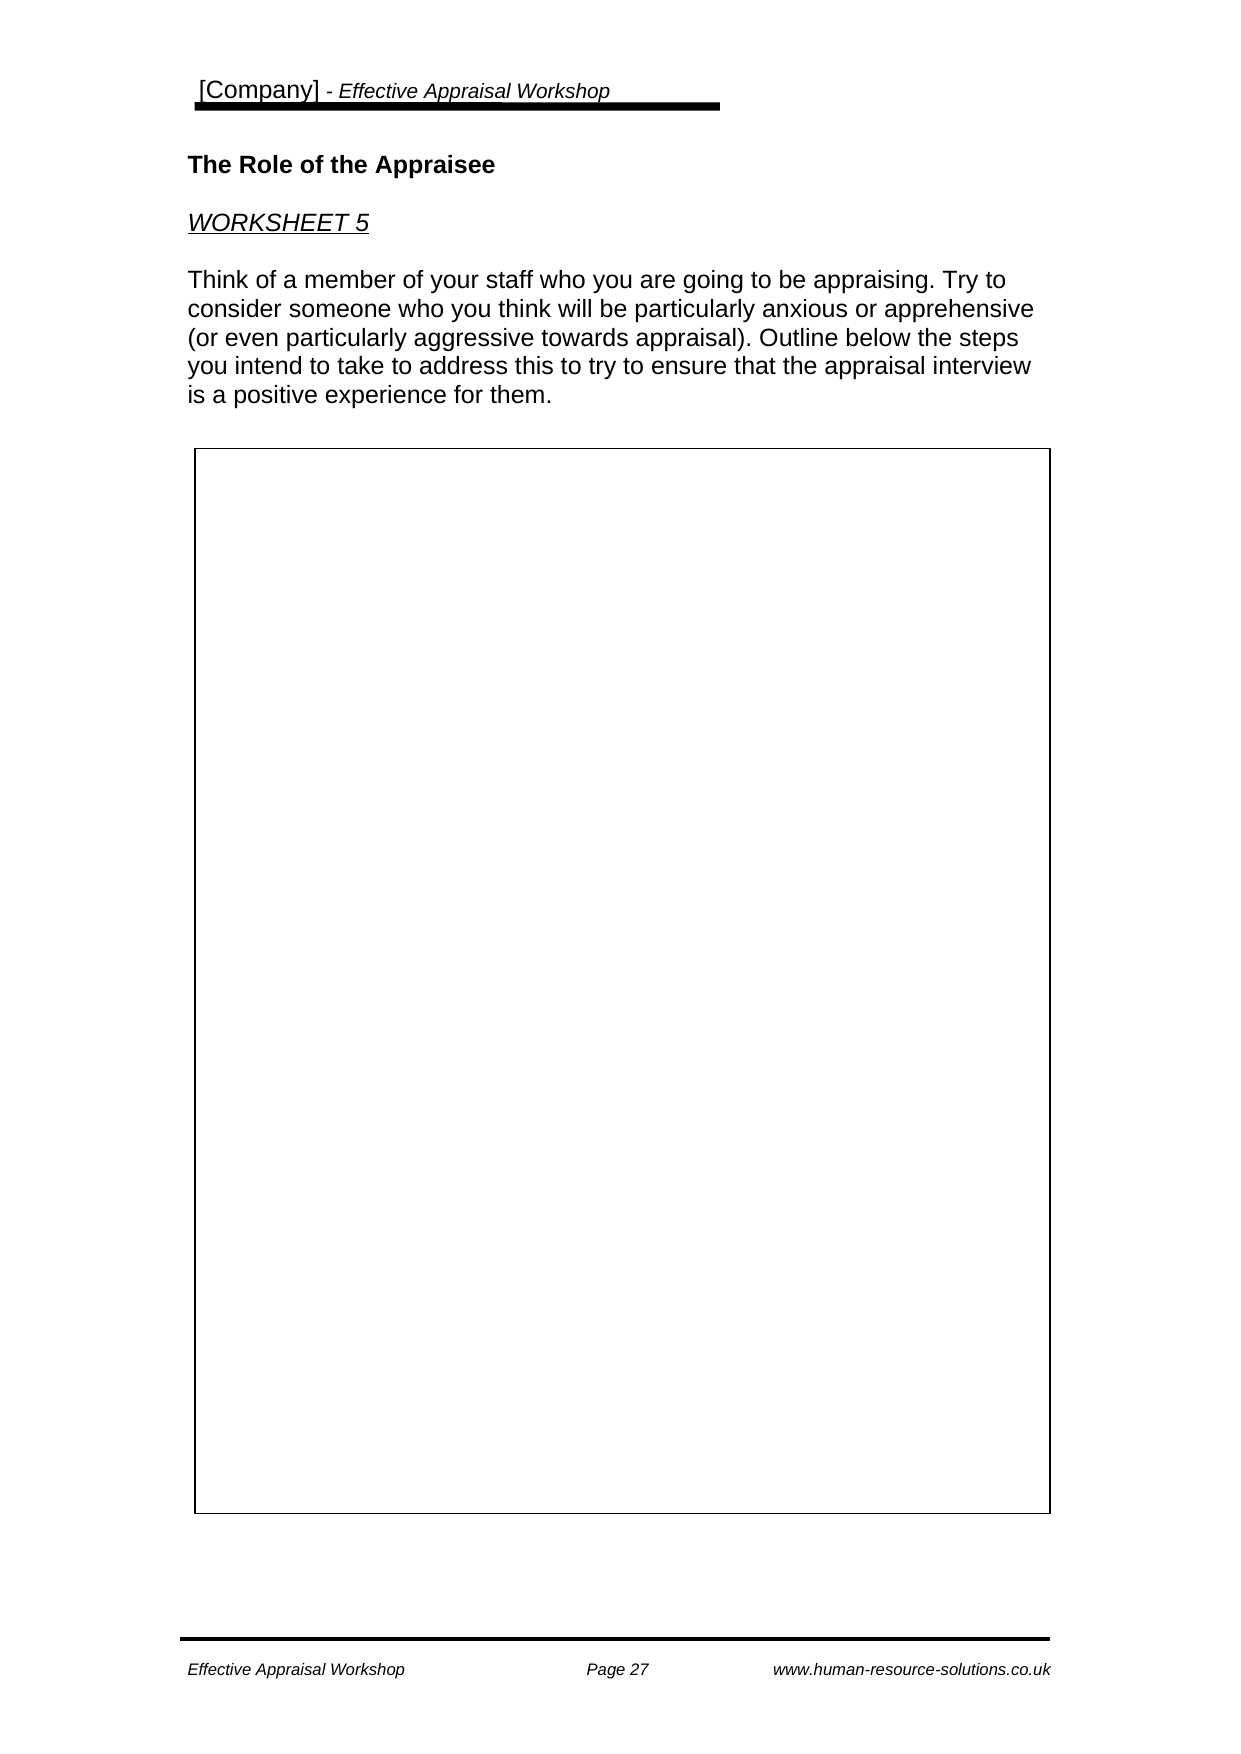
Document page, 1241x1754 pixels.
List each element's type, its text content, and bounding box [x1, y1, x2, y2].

text WORKSHEET 5 [187, 207, 1053, 236]
subtitle The Role of the Appraisee [187, 150, 1053, 179]
text Think of a member of your staff who you are going to be appraising. Try to consider someone who you think will be particularly anxious or apprehensive (or even particularly aggressive towards appraisal). Outline below the steps you intend to take to address this to try to ensure that the appraisal interview is a positive experience for them.THE APPRAISERS CHECKLIST [187, 265, 1053, 409]
